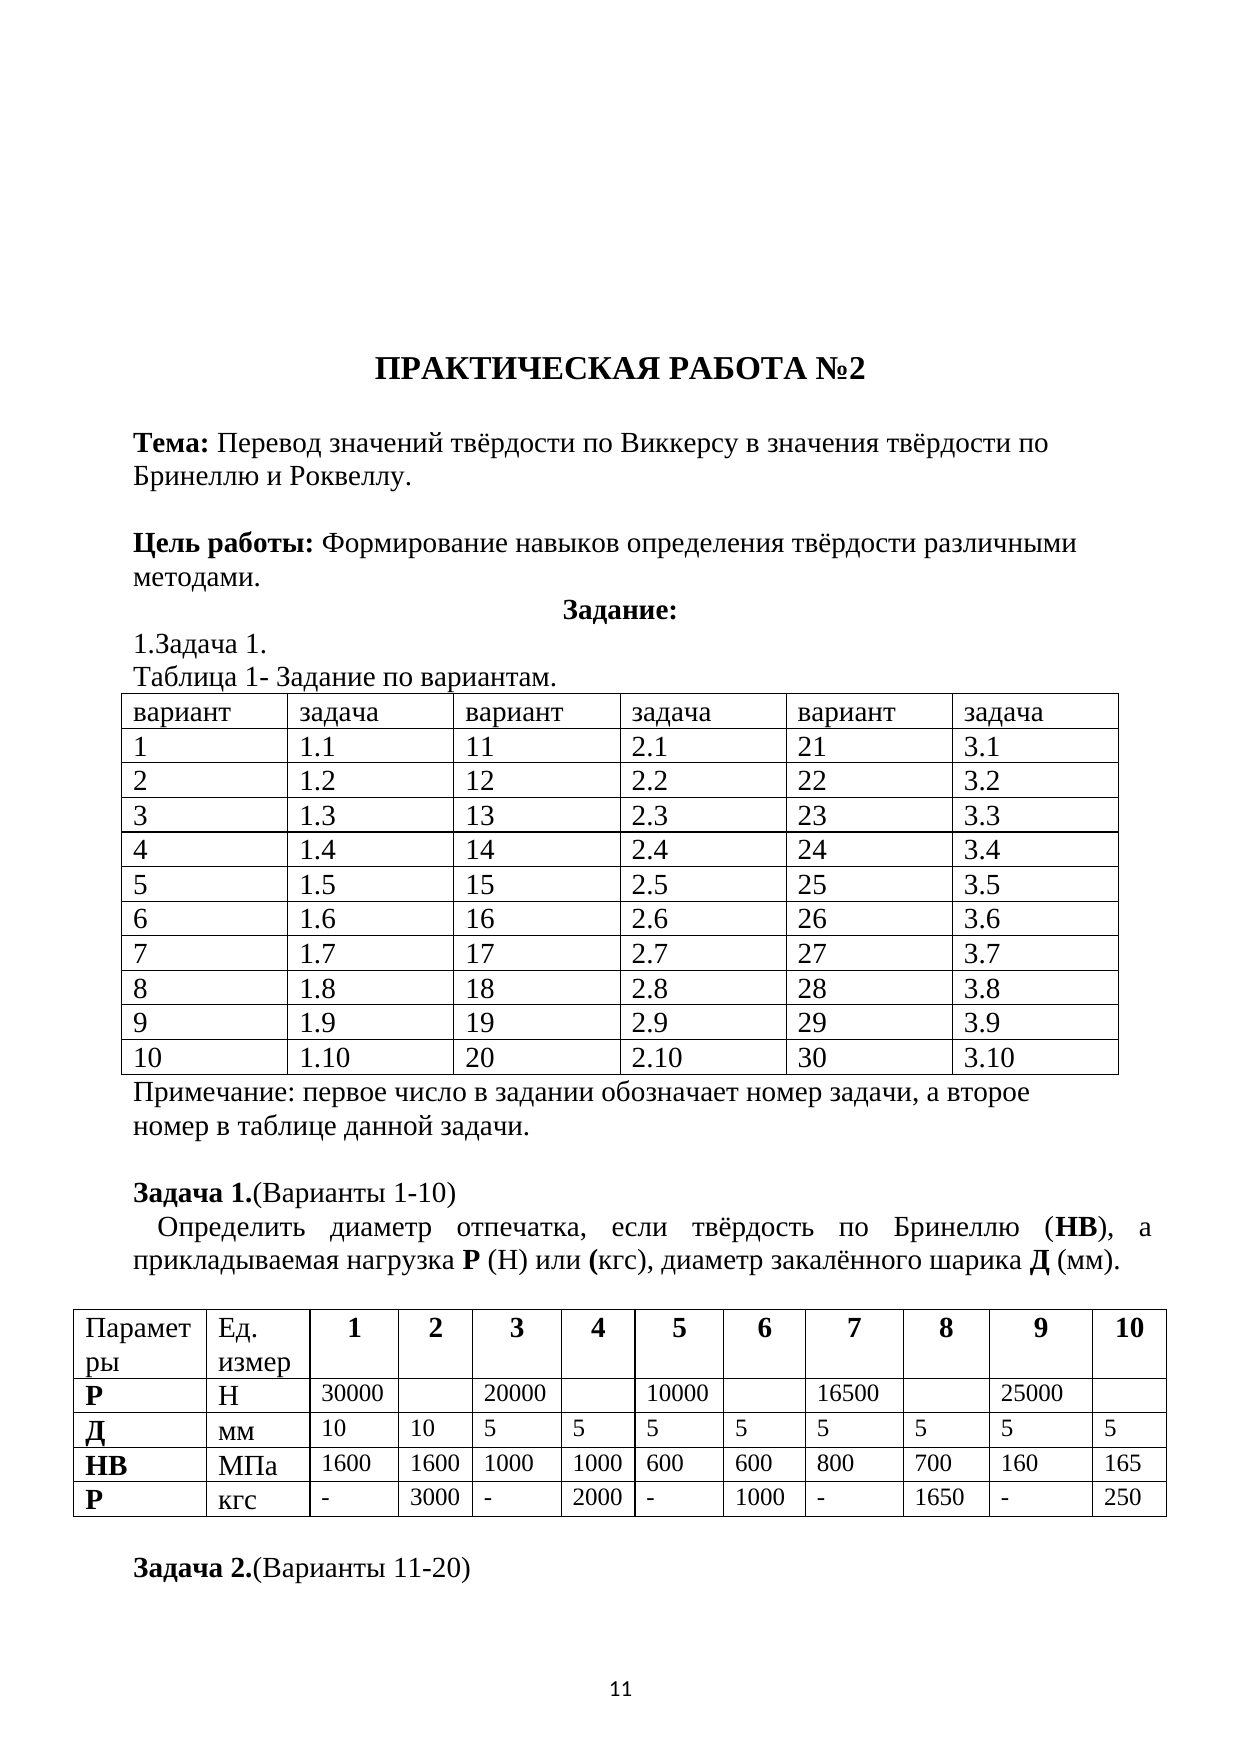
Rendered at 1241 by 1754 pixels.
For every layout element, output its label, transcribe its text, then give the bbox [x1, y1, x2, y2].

table_cell 7 [122, 936, 287, 970]
table_cell 2.2 [621, 763, 786, 797]
table_cell 25000 [990, 1379, 1092, 1412]
table_cell 250 [1093, 1482, 1166, 1516]
table_cell 1000 [473, 1448, 561, 1481]
table_cell 165 [1093, 1448, 1166, 1481]
table_cell 3.7 [953, 936, 1118, 970]
table_cell 700 [904, 1448, 989, 1481]
table_cell 2.9 [621, 1005, 786, 1039]
table_cell 1.4 [288, 833, 453, 866]
table_cell 2.8 [621, 971, 786, 1004]
table_cell 5 [122, 867, 287, 901]
table_header 3 [473, 1310, 561, 1377]
table_cell 3.9 [953, 1005, 1118, 1039]
table_header задача [621, 694, 786, 728]
table_cell 1.3 [288, 798, 453, 831]
table_cell Д [74, 1413, 206, 1447]
table_cell кгс [207, 1482, 309, 1516]
table_header 9 [990, 1310, 1092, 1377]
table_cell 3.10 [953, 1040, 1118, 1073]
table_cell 3000 [399, 1482, 472, 1516]
table_header вариант [787, 694, 952, 728]
table_header 7 [806, 1310, 903, 1377]
table_cell 2.5 [621, 867, 786, 901]
table_cell Н [207, 1379, 309, 1412]
table_cell мм [207, 1413, 309, 1447]
table_cell - [473, 1482, 561, 1516]
text Определить диаметр отпечатка, если твёрдость по Бринеллю (НВ), а прикладываемая нагрузка Р (Н) или (кгс), диаметр закалённого шарика Д (мм). [133, 1209, 1152, 1276]
table_cell 2.1 [621, 729, 786, 762]
table_cell 6 [122, 902, 287, 935]
table_header Параметры [74, 1310, 206, 1377]
table_cell 3.3 [953, 798, 1118, 831]
table_cell 2.6 [621, 902, 786, 935]
table_cell НВ [74, 1448, 206, 1481]
table_cell 3.6 [953, 902, 1118, 935]
table_cell 1.7 [288, 936, 453, 970]
table_cell 16500 [806, 1379, 903, 1412]
table_cell 22 [787, 763, 952, 797]
table_cell 5 [904, 1413, 989, 1447]
table_cell 1600 [399, 1448, 472, 1481]
table_header Ед. измер [207, 1310, 309, 1377]
table_cell 1000 [562, 1448, 634, 1481]
table_cell 20 [454, 1040, 620, 1073]
table_cell 24 [787, 833, 952, 866]
table_header задача [288, 694, 453, 728]
table_cell 18 [454, 971, 620, 1004]
table_cell 30 [787, 1040, 952, 1073]
table_cell 2.10 [621, 1040, 786, 1073]
table_cell 600 [724, 1448, 805, 1481]
text Примечание: первое число в задании обозначает номер задачи, а второе номер в таблице данной задачи. [133, 1075, 1107, 1142]
table_cell 2000 [562, 1482, 634, 1516]
table_cell 1.9 [288, 1005, 453, 1039]
table_cell - [806, 1482, 903, 1516]
table_cell [562, 1379, 634, 1412]
table_header 4 [562, 1310, 634, 1377]
table_cell 21 [787, 729, 952, 762]
table_cell 2 [122, 763, 287, 797]
table_cell 1.8 [288, 971, 453, 1004]
table_header 6 [724, 1310, 805, 1377]
table_header вариант [454, 694, 620, 728]
text Задача 2.(Варианты 11-20) [133, 1550, 1107, 1584]
table_cell 3.5 [953, 867, 1118, 901]
table_cell 2.4 [621, 833, 786, 866]
table_cell 13 [454, 798, 620, 831]
table_cell 1.1 [288, 729, 453, 762]
table_cell 5 [562, 1413, 634, 1447]
table_header вариант [122, 694, 287, 728]
table_header 2 [399, 1310, 472, 1377]
text 1.Задача 1. [133, 626, 1107, 659]
table_cell 1000 [724, 1482, 805, 1516]
table_cell 10 [311, 1413, 398, 1447]
table_cell 20000 [473, 1379, 561, 1412]
table_cell [1093, 1379, 1166, 1412]
table_cell 8 [122, 971, 287, 1004]
table_cell Р [74, 1379, 206, 1412]
table_cell [904, 1379, 989, 1412]
table_cell 25 [787, 867, 952, 901]
table_cell 14 [454, 833, 620, 866]
table_cell 2.3 [621, 798, 786, 831]
text Цель работы: Формирование навыков определения твёрдости различными методами. [133, 525, 1107, 592]
table_cell 19 [454, 1005, 620, 1039]
text Тема: Перевод значений твёрдости по Виккерсу в значения твёрдости по Бринеллю и Роквеллу. [133, 425, 1107, 492]
table_cell 12 [454, 763, 620, 797]
table_cell 9 [122, 1005, 287, 1039]
table_cell 5 [990, 1413, 1092, 1447]
table_cell 5 [636, 1413, 723, 1447]
table_cell 1.2 [288, 763, 453, 797]
table_cell 3 [122, 798, 287, 831]
table_header задача [953, 694, 1118, 728]
table_cell 3.2 [953, 763, 1118, 797]
table_header 8 [904, 1310, 989, 1377]
table_cell 1600 [311, 1448, 398, 1481]
table_header 10 [1093, 1310, 1166, 1377]
text Таблица 1- Задание по вариантам. [133, 659, 1107, 693]
table_cell 15 [454, 867, 620, 901]
table_cell [724, 1379, 805, 1412]
table_cell 23 [787, 798, 952, 831]
table_cell 600 [636, 1448, 723, 1481]
table_cell 10 [122, 1040, 287, 1073]
table_cell Р [74, 1482, 206, 1516]
table_cell 10000 [636, 1379, 723, 1412]
table_cell 29 [787, 1005, 952, 1039]
table_header 1 [311, 1310, 398, 1377]
table_cell 30000 [311, 1379, 398, 1412]
table_cell [399, 1379, 472, 1412]
table_cell 800 [806, 1448, 903, 1481]
table_cell 27 [787, 936, 952, 970]
table_cell МПа [207, 1448, 309, 1481]
table_cell 5 [473, 1413, 561, 1447]
table_cell 26 [787, 902, 952, 935]
table_cell 16 [454, 902, 620, 935]
table_cell 10 [399, 1413, 472, 1447]
table_cell 3.4 [953, 833, 1118, 866]
table_cell 3.1 [953, 729, 1118, 762]
table_cell 5 [806, 1413, 903, 1447]
table_cell 5 [724, 1413, 805, 1447]
table_cell 1.6 [288, 902, 453, 935]
table_cell - [990, 1482, 1092, 1516]
table_cell 1 [122, 729, 287, 762]
table_cell 17 [454, 936, 620, 970]
table_cell 11 [454, 729, 620, 762]
text Задание: [133, 592, 1107, 626]
table_cell 28 [787, 971, 952, 1004]
text ПРАКТИЧЕСКАЯ РАБОТА №2 [133, 348, 1107, 386]
table_cell 1650 [904, 1482, 989, 1516]
table_cell 4 [122, 833, 287, 866]
table_cell 1.5 [288, 867, 453, 901]
text Задача 1.(Варианты 1-10) [133, 1175, 1152, 1209]
table_cell - [636, 1482, 723, 1516]
table_cell 3.8 [953, 971, 1118, 1004]
table_cell 2.7 [621, 936, 786, 970]
table_cell - [311, 1482, 398, 1516]
table_cell 160 [990, 1448, 1092, 1481]
table_header 5 [636, 1310, 723, 1377]
table_cell 5 [1093, 1413, 1166, 1447]
table_cell 1.10 [288, 1040, 453, 1073]
